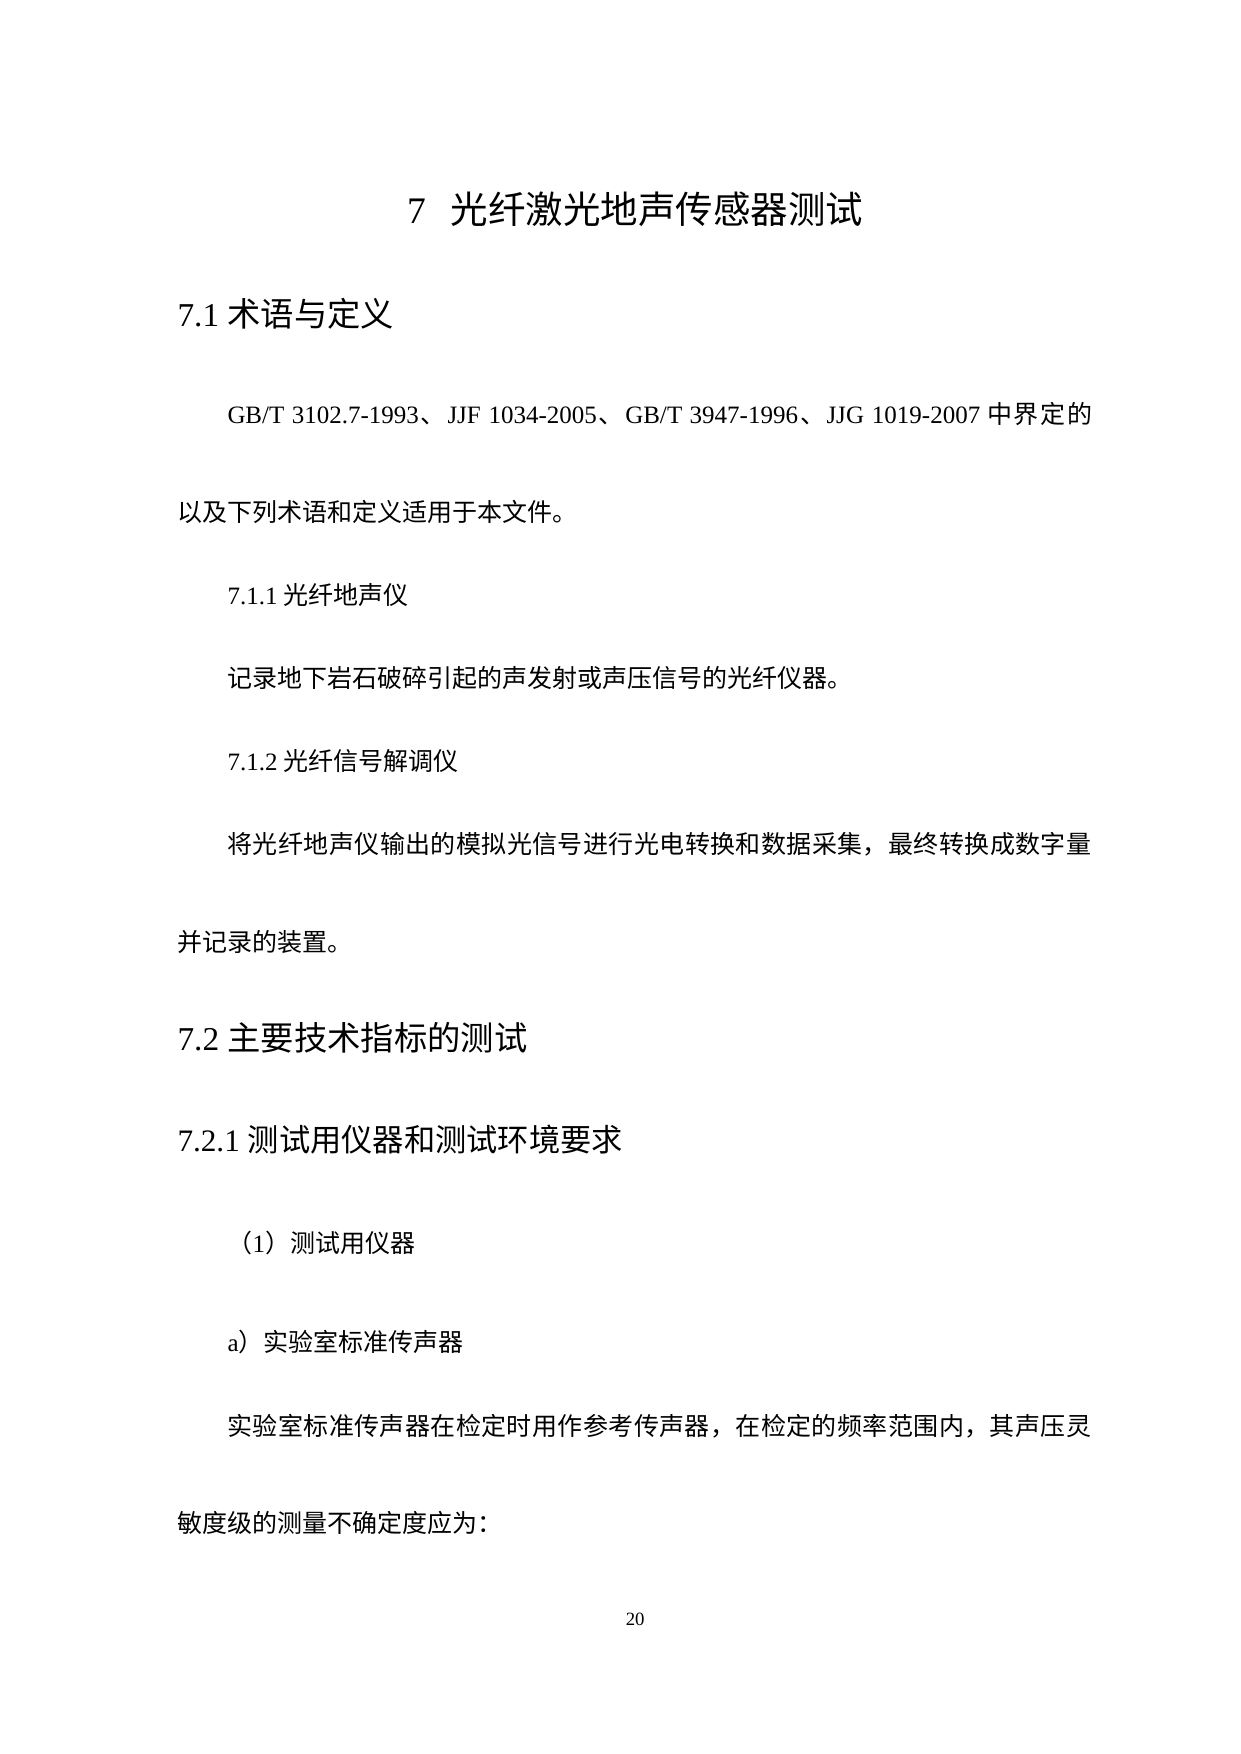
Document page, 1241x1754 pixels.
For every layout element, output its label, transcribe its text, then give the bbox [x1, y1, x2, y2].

text 7.1.1 光纤地声仪 [177, 561, 1092, 626]
text 将光纤地声仪输出的模拟光信号进行光电转换和数据采集，最终转换成数字量并记录的装置。 [177, 811, 1092, 973]
subtitle 主要技术指标的测试 [177, 1004, 1092, 1069]
text GB/T 3102.7-1993、JJF 1034-2005、GB/T 3947-1996、JJG 1019-2007中界定的以及下列术语和定义适用于本文件。 [177, 381, 1092, 543]
subtitle 光纤激光地声传感器测试 [177, 174, 1092, 239]
subtitle 测试用仪器和测试环境要求 [177, 1105, 1092, 1170]
text a）实验室标准传声器 [177, 1308, 1092, 1373]
text 实验室标准传声器在检定时用作参考传声器，在检定的频率范围内，其声压灵敏度级的测量不确定度应为： [177, 1392, 1092, 1554]
subtitle 术语与定义 [177, 279, 1092, 344]
text 7.1.2 光纤信号解调仪 [177, 727, 1092, 792]
text （1）测试用仪器 [177, 1209, 1092, 1274]
text 记录地下岩石破碎引起的声发射或声压信号的光纤仪器。 [177, 644, 1092, 709]
